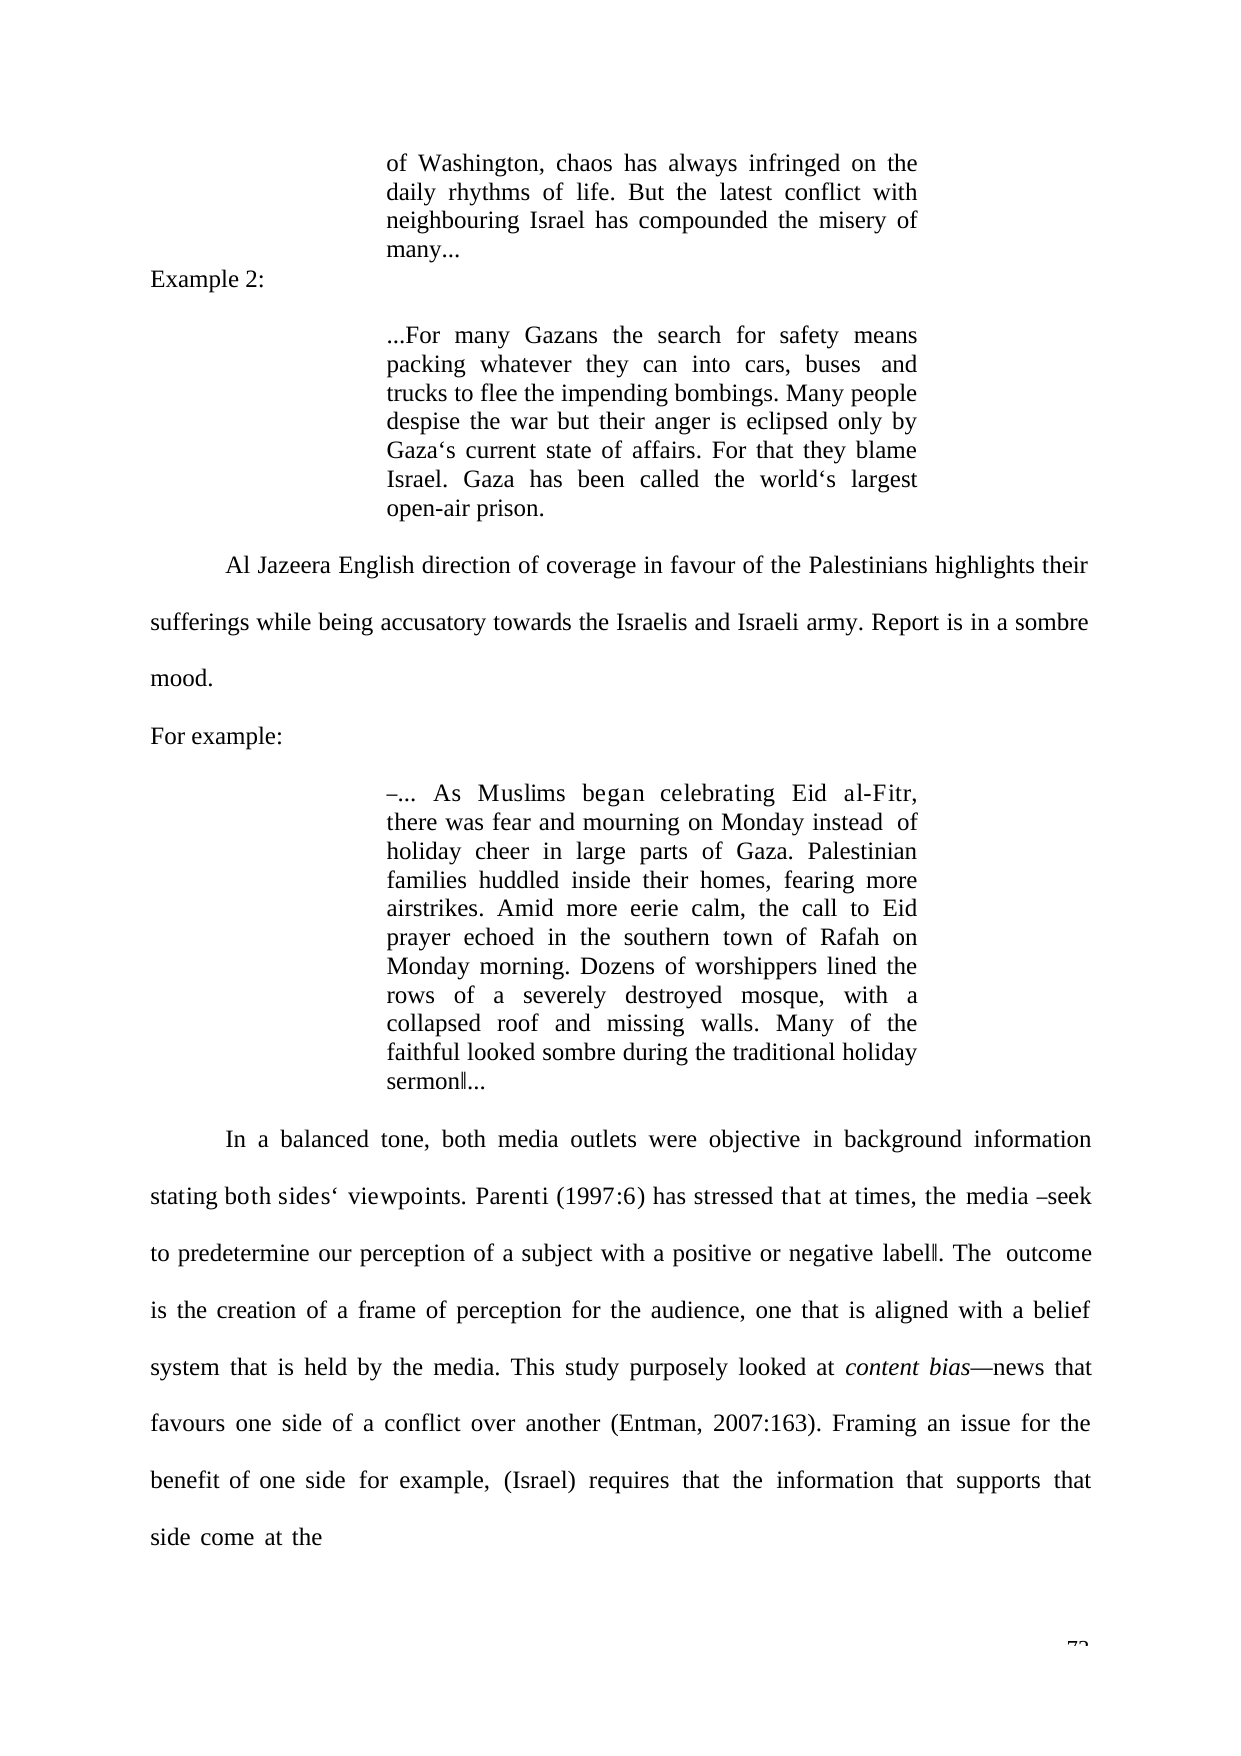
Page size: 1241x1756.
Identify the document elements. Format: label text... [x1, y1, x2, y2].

text of Washington, chaos has always infringed on the daily rhythms of life. But the latest conflict with neighbouring Israel has compounded the misery of many... [386, 148, 918, 263]
text In a balanced tone, both media outlets were objective in background information stating both sides‘ viewpoints. Parenti (1997:6) has stressed that at times, the media ―seek to predetermine our perception of a subject with a positive or negative label‖. The outcome is the creation of a frame of perception for the audience, one that is aligned with a belief system that is held by the media. This study purposely looked at content bias—news that favours one side of a conflict over another (Entman, 2007:163). Framing an issue for the benefit of one side for example, (Israel) requires that the information that supports that side come at the [150, 1124, 1092, 1551]
text Example 2: [150, 264, 269, 293]
text ...For many Gazans the search for safety means packing whatever they can into cars, buses and trucks to flee the impending bombings. Many people despise the war but their anger is eclipsed only by Gaza‘s current state of affairs. For that they blame Israel. Gaza has been called the world‘s largest open-air prison. [386, 320, 918, 521]
text ―... As Muslims began celebrating Eid al-Fitr, there was fear and mourning on Monday instead of holiday cheer in large parts of Gaza. Palestinian families huddled inside their homes, fearing more airstrikes. Amid more eerie calm, the call to Eid prayer echoed in the southern town of Rafah on Monday morning. Dozens of worshippers lined the rows of a severely destroyed mosque, with a collapsed roof and missing walls. Many of the faithful looked sombre during the traditional holiday sermon‖... [386, 778, 918, 1095]
text Al Jazeera English direction of coverage in favour of the Palestinians highlights their sufferings while being accusatory towards the Israelis and Israeli army. Report is in a sombre mood. [150, 550, 1089, 692]
text For example: [150, 721, 1115, 749]
